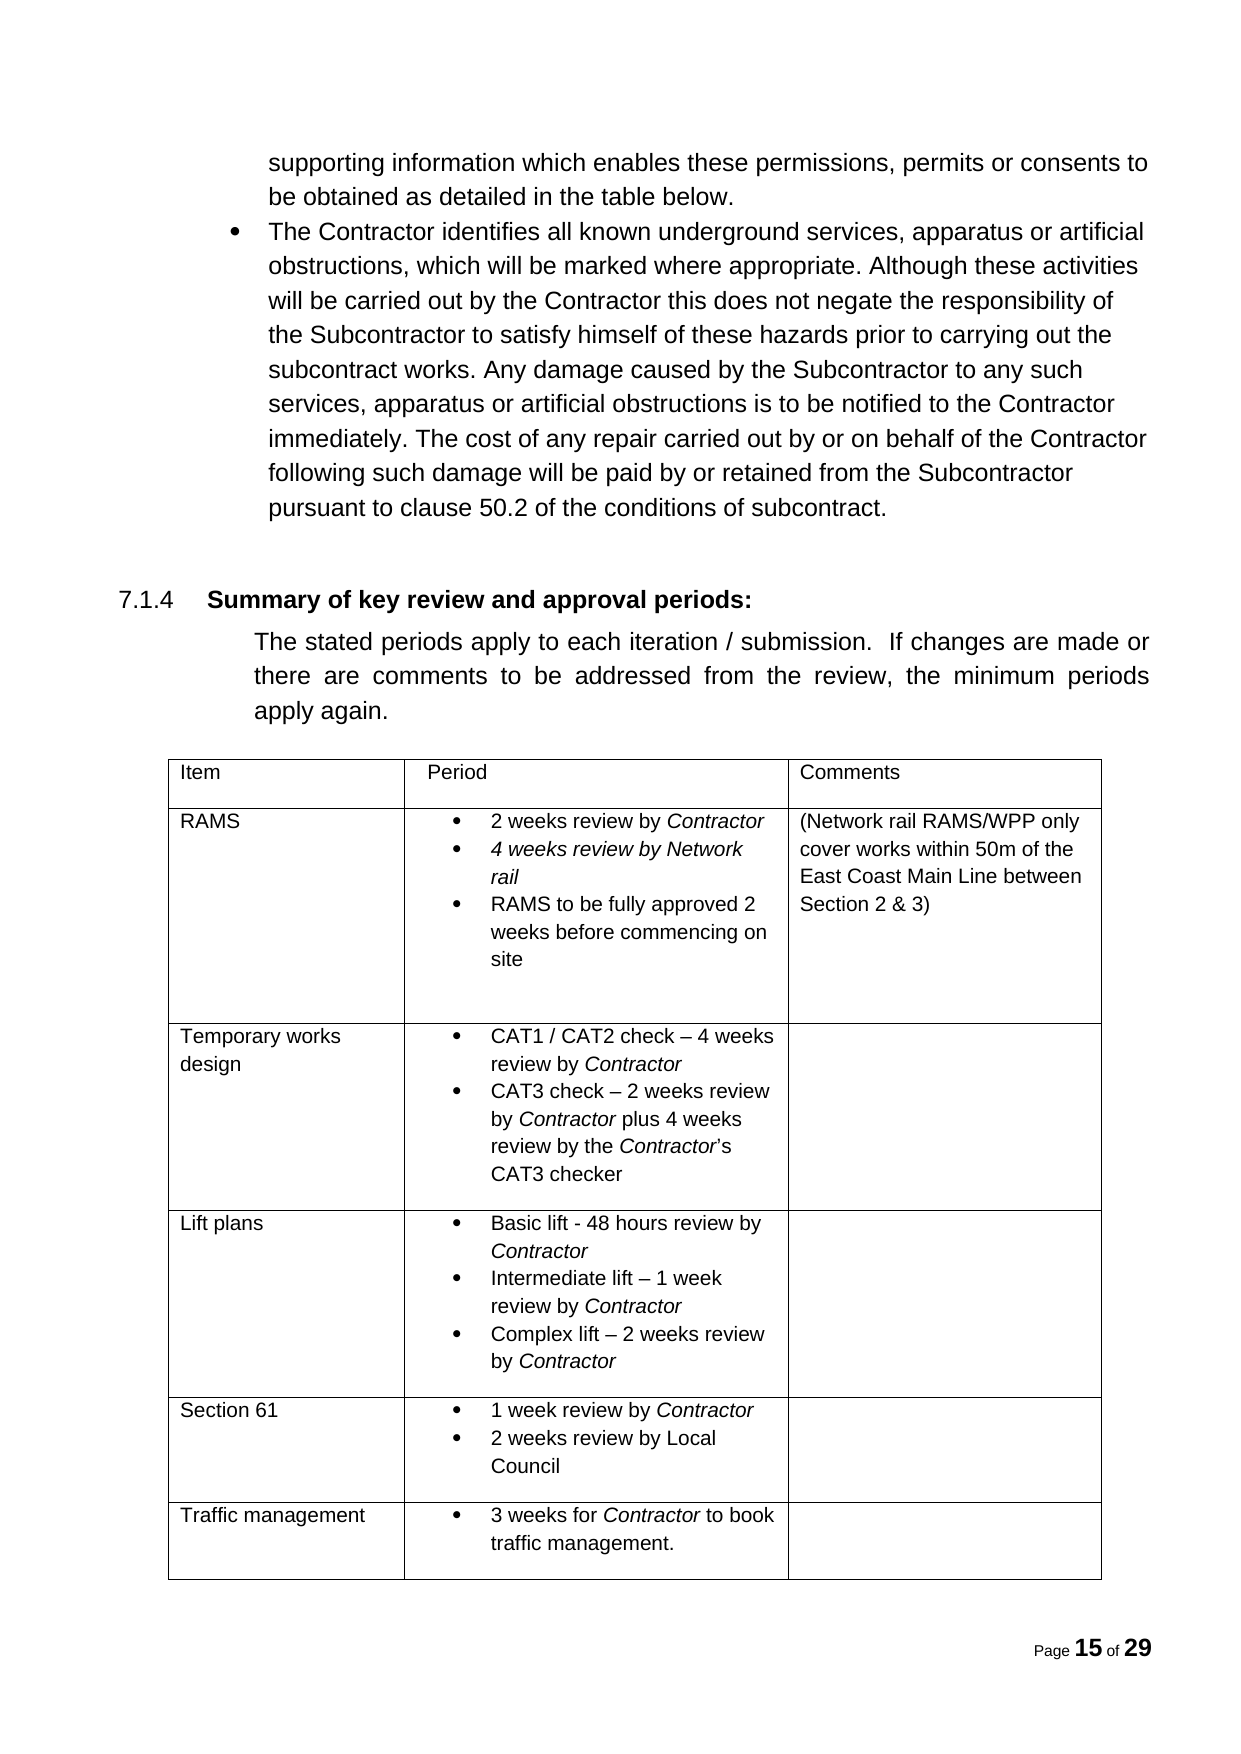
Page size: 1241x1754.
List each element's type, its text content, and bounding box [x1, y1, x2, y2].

table_cell CAT1 / CAT2 check – 4 weeks review by Contractor CAT3 check – 2 weeks review by Contractor plus 4 weeks review by the Contractor’s CAT3 checker [405, 1024, 788, 1210]
list The Contractor identifies all known underground services, apparatus or artificial obstructions, which will be marked where appropriate. Although these activities will be carried out by the Contractor this does not negate the responsibility of the Subcontractor to satisfy himself of these hazards prior to carrying out the subcontract works. Any damage caused by the Subcontractor to any such services, apparatus or artificial obstructions is to be notified to the Contractor immediately. The cost of any repair carried out by or on behalf of the Contractor following such damage will be paid by or retained from the Subcontractor pursuant to clause 50.2 of the conditions of subcontract. [231, 217, 1152, 521]
table_cell Basic lift - 48 hours review by Contractor Intermediate lift – 1 week review by Contractor Complex lift – 2 weeks review by Contractor [405, 1211, 788, 1397]
table_cell Traffic management [169, 1503, 404, 1579]
table_cell (Network rail RAMS/WPP only cover works within 50m of the East Coast Main Line between Section 2 & 3) [789, 809, 1101, 1023]
table_cell [789, 1503, 1101, 1579]
table_header Comments [789, 760, 1101, 808]
table_header Item [169, 760, 404, 808]
table_header Period [405, 760, 788, 808]
subtitle Summary of key review and approval periods: [118, 585, 1152, 614]
table_cell 1 week review by Contractor 2 weeks review by Local Council [405, 1398, 788, 1502]
text The stated periods apply to each iteration / submission. If changes are made or there are comments to be addressed from the review, the minimum periods apply again. [254, 627, 1152, 724]
table_cell [789, 1398, 1101, 1502]
table_cell Temporary works design [169, 1024, 404, 1210]
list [231, 148, 1152, 211]
table_cell Lift plans [169, 1211, 404, 1397]
table_cell Section 61 [169, 1398, 404, 1502]
table_cell 2 weeks review by Contractor 4 weeks review by Network rail RAMS to be fully approved 2 weeks before commencing on site [405, 809, 788, 1023]
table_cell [405, 1503, 788, 1579]
table_cell [789, 1211, 1101, 1397]
table_cell RAMS [169, 809, 404, 1023]
table_cell [789, 1024, 1101, 1210]
